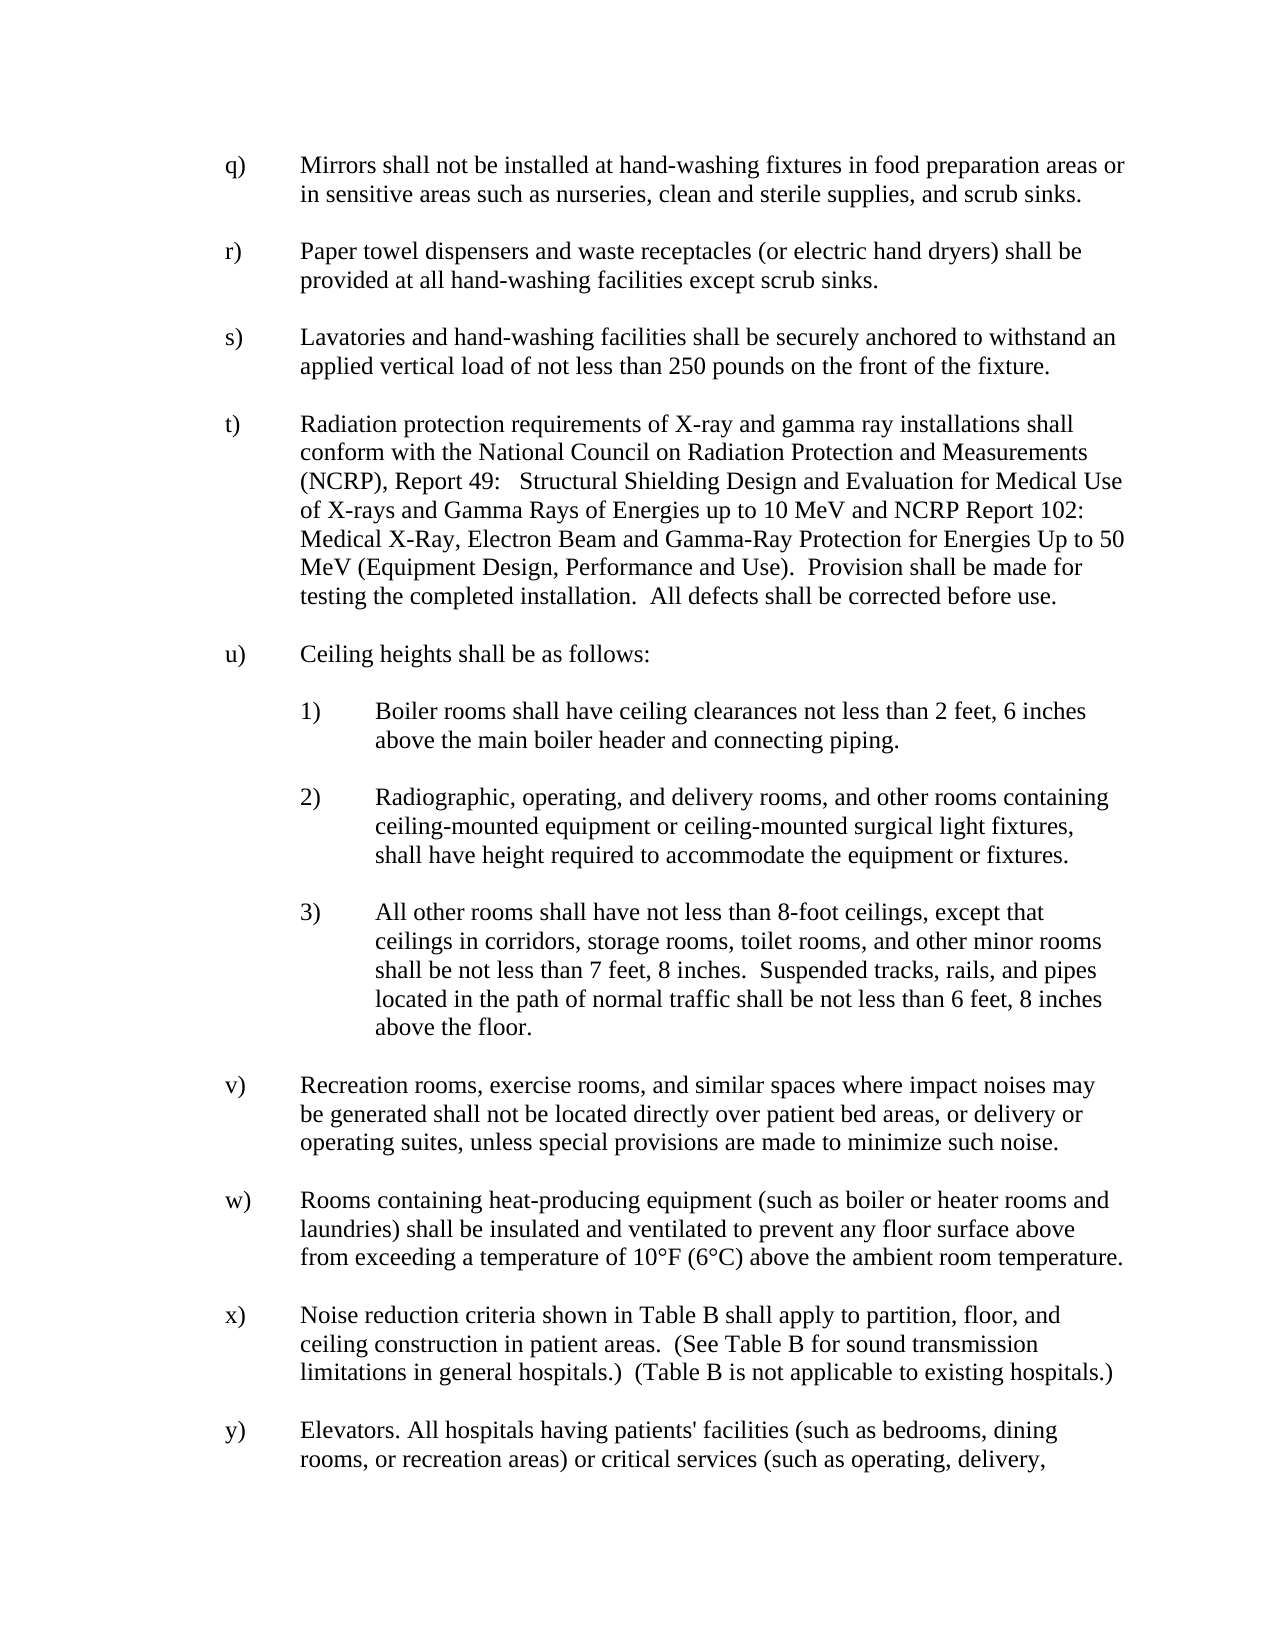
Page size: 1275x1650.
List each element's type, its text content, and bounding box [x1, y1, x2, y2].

text 3) All other rooms shall have not less than 8-foot ceilings, except that ceilings in corridors, storage rooms, toilet rooms, and other minor rooms shall be not less than 7 feet, 8 inches. Suspended tracks, rails, and pipes located in the path of normal traffic shall be not less than 6 feet, 8 inches above the floor. [300, 897, 1125, 1041]
text u) Ceiling heights shall be as follows: [225, 639, 1125, 667]
text s) Lavatories and hand-washing facilities shall be securely anchored to withstand an applied vertical load of not less than 250 pounds on the front of the fixture. [225, 322, 1125, 380]
text q) Mirrors shall not be installed at hand-washing fixtures in food preparation areas or in sensitive areas such as nurseries, clean and sterile supplies, and scrub sinks. [225, 150, 1125, 207]
text 1) Boiler rooms shall have ceiling clearances not less than 2 feet, 6 inches above the main boiler header and connecting piping. [300, 696, 1125, 754]
text 2) Radiographic, operating, and delivery rooms, and other rooms containing ceiling-mounted equipment or ceiling-mounted surgical light fixtures, shall have height required to accommodate the equipment or fixtures. [300, 782, 1125, 869]
text v) Recreation rooms, exercise rooms, and similar spaces where impact noises may be generated shall not be located directly over patient bed areas, or delivery or operating suites, unless special provisions are made to minimize such noise. [225, 1070, 1125, 1156]
text w) Rooms containing heat-producing equipment (such as boiler or heater rooms and laundries) shall be insulated and ventilated to prevent any floor surface above from exceeding a temperature of 10°F (6°C) above the ambient room temperature. [225, 1185, 1125, 1271]
text t) Radiation protection requirements of X-ray and gamma ray installations shall conform with the National Council on Radiation Protection and Measurements (NCRP), Report 49: Structural Shielding Design and Evaluation for Medical Use of X-rays and Gamma Rays of Energies up to 10 MeV and NCRP Report 102: Medical X-Ray, Electron Beam and Gamma-Ray Protection for Energies Up to 50 MeV (Equipment Design, Performance and Use). Provision shall be made for testing the completed installation. All defects shall be corrected before use. [225, 409, 1125, 610]
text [225, 1415, 1125, 1472]
text r) Paper towel dispensers and waste receptacles (or electric hand dryers) shall be provided at all hand-washing facilities except scrub sinks. [225, 236, 1125, 294]
text x) Noise reduction criteria shown in Table B shall apply to partition, floor, and ceiling construction in patient areas. (See Table B for sound transmission limitations in general hospitals.) (Table B is not applicable to existing hospitals.) [225, 1300, 1125, 1386]
